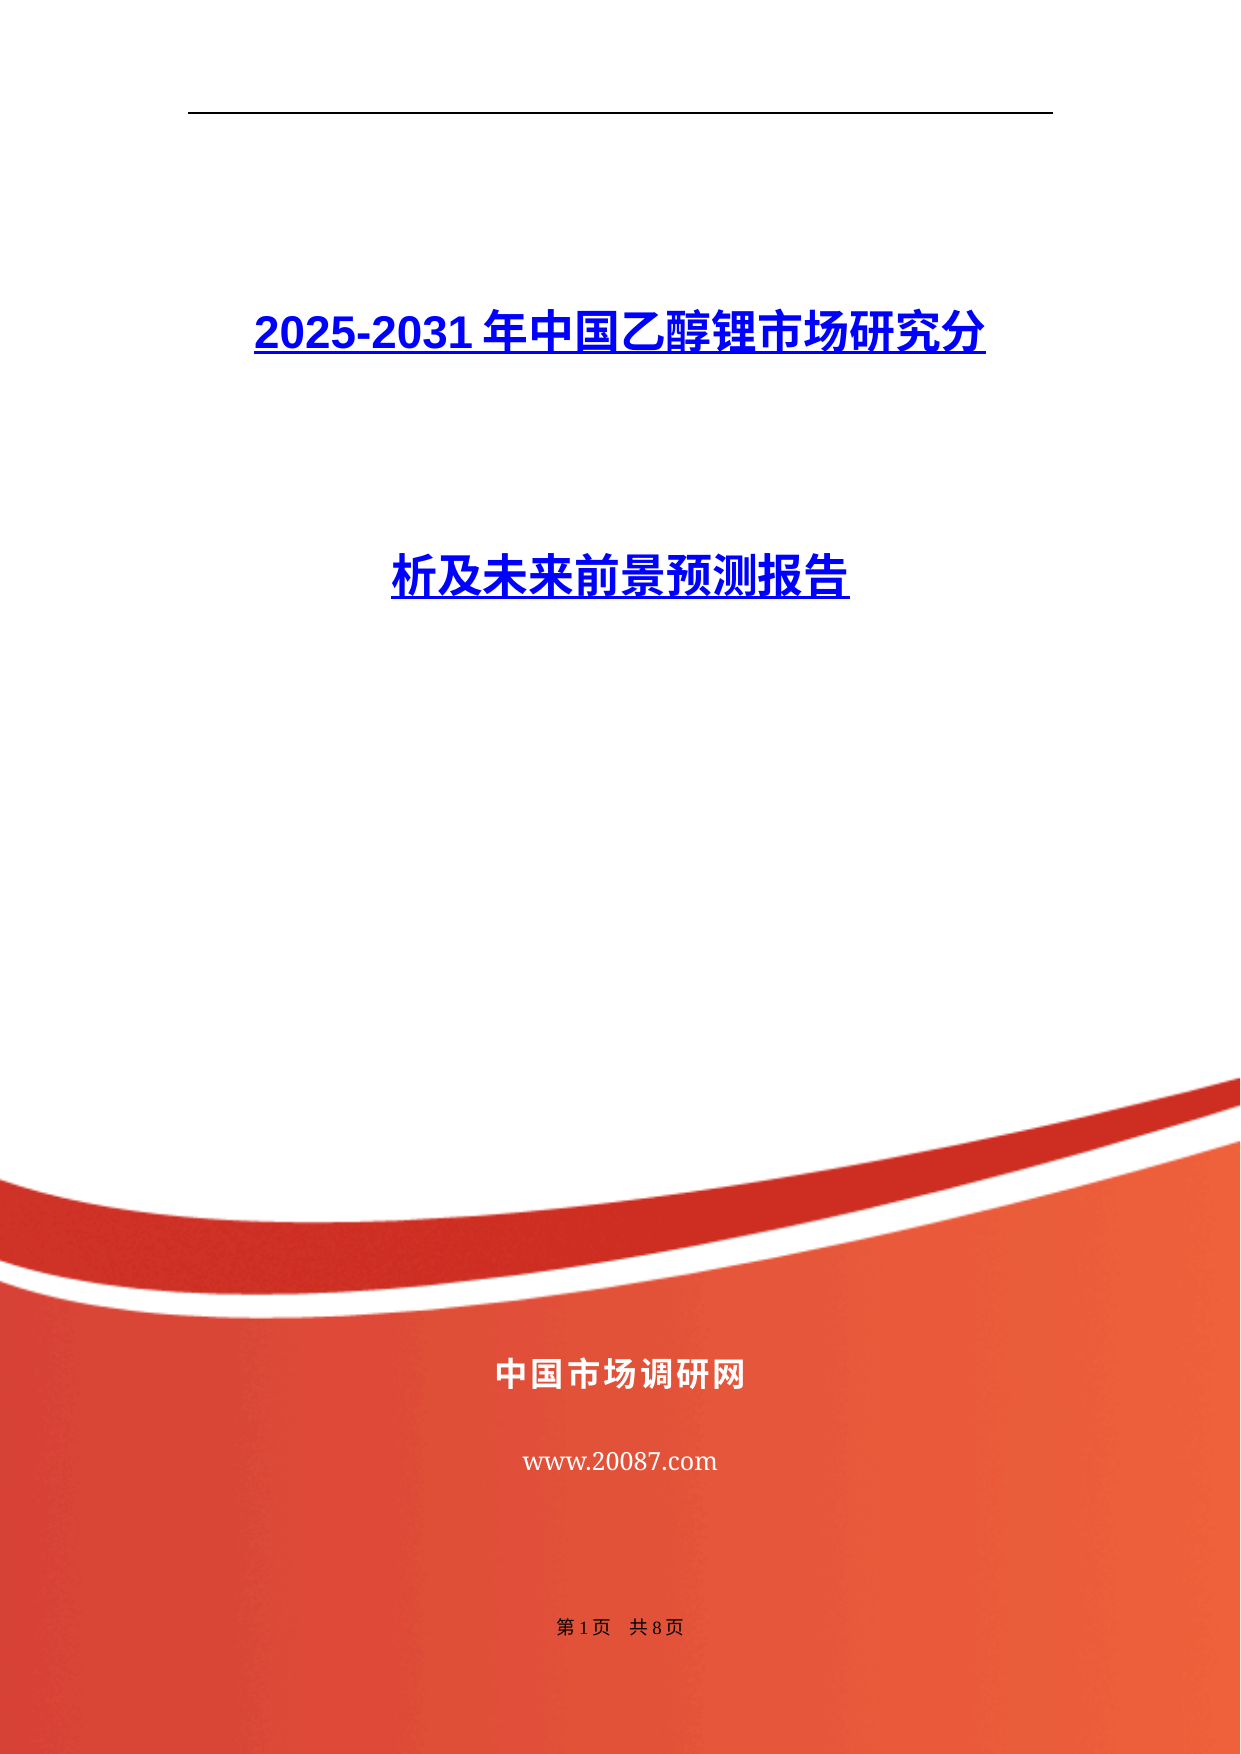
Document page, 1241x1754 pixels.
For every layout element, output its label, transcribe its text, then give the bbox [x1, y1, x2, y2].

text www.20087.com [187, 1428, 1053, 1493]
table_header 2025-2031年中国乙醇锂市场研究分析及未来前景预测报告 [188, 207, 1053, 773]
picture [0, 1006, 1241, 1754]
subtitle 中国市场调研网 [187, 1339, 1053, 1404]
